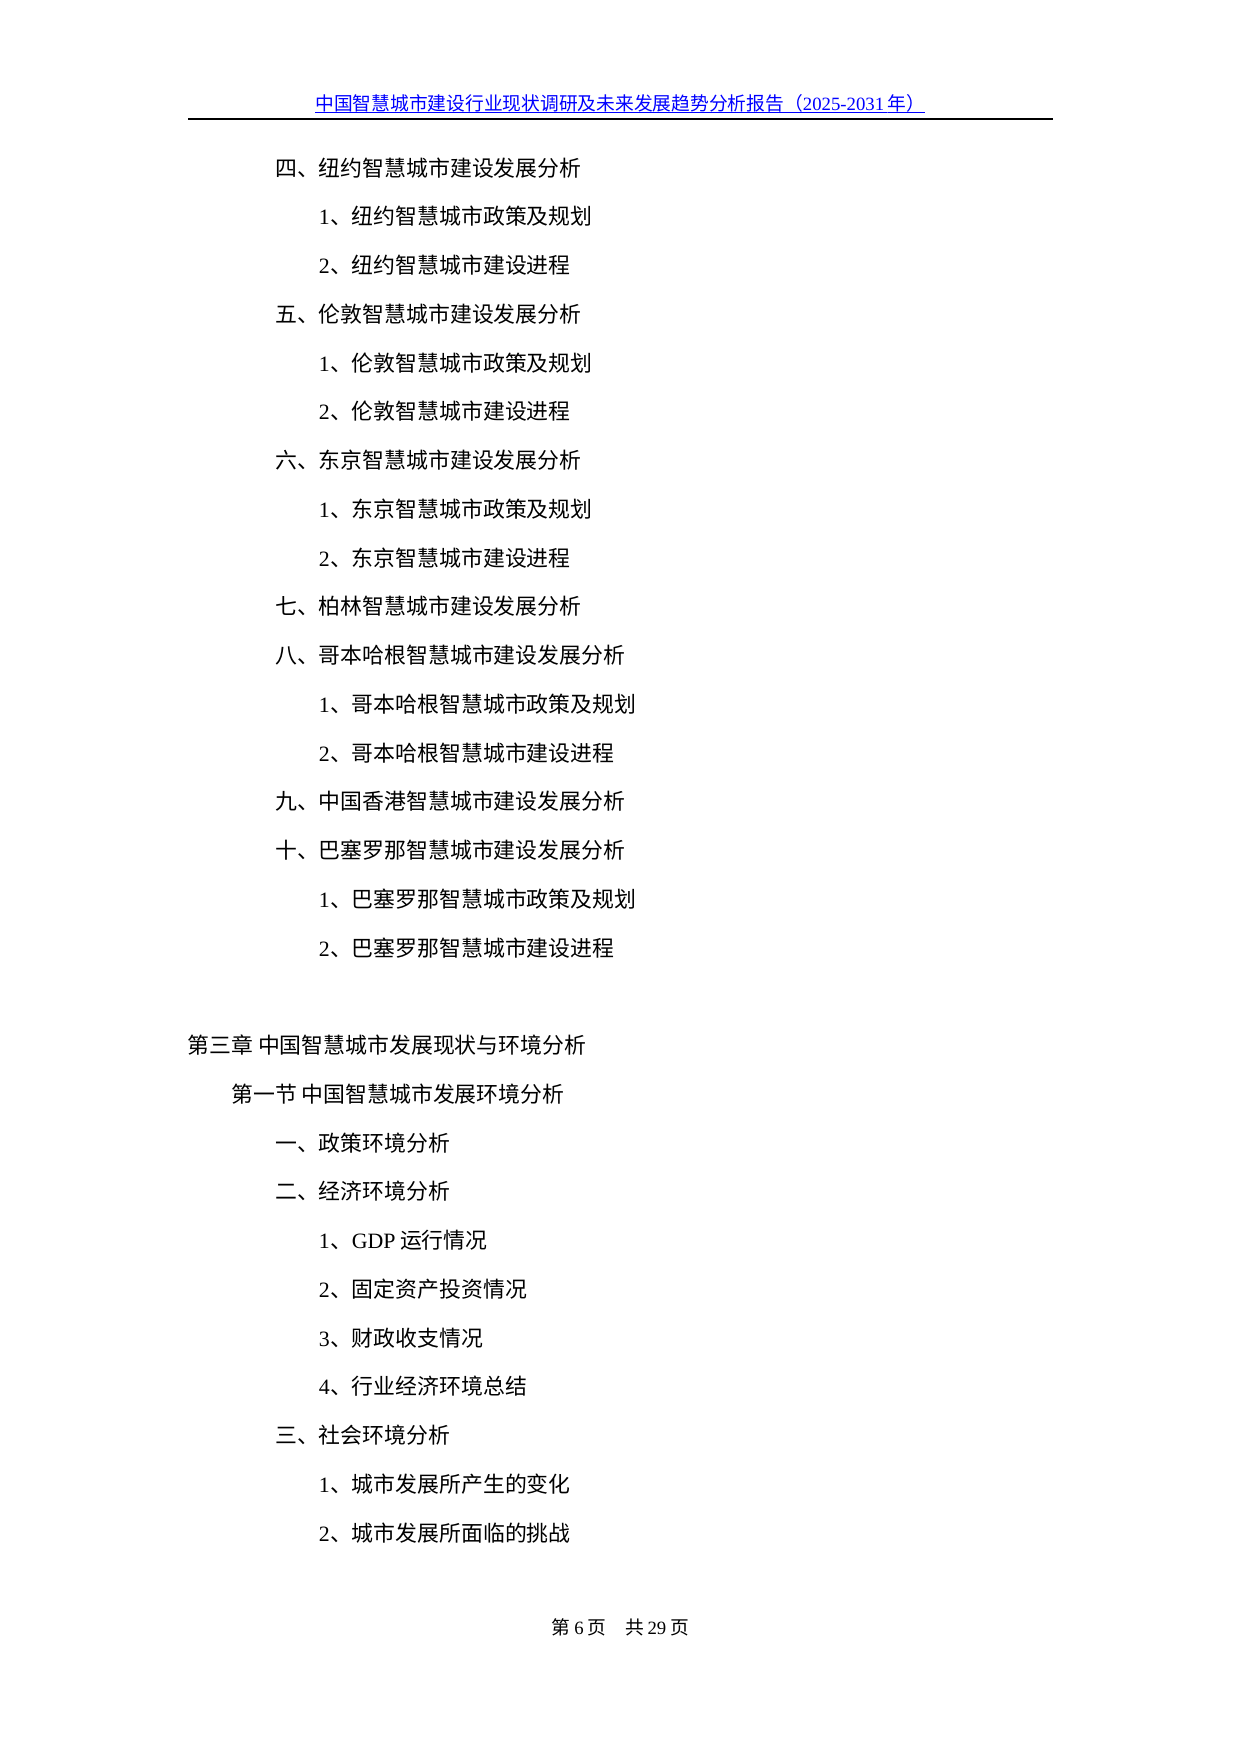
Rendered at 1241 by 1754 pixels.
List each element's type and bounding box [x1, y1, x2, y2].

text [187, 150, 1053, 1548]
